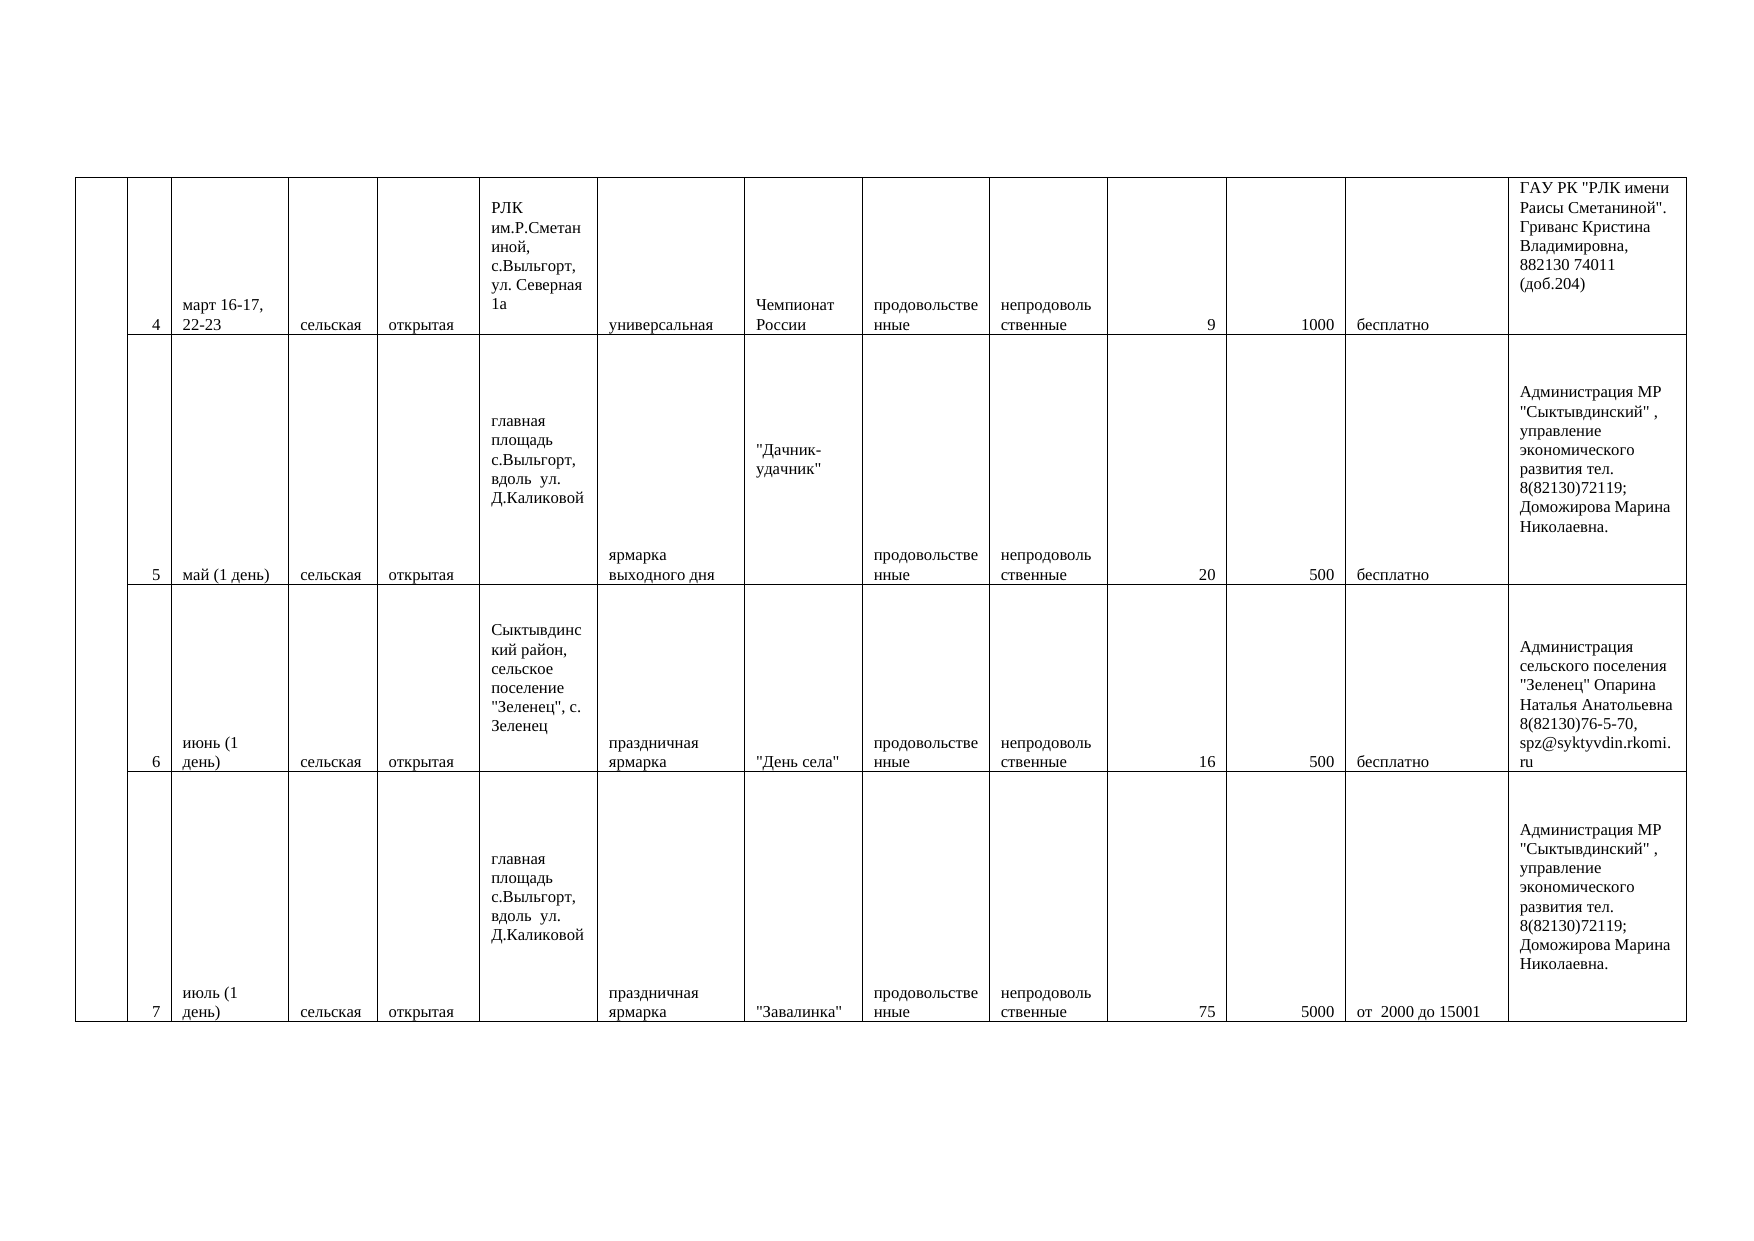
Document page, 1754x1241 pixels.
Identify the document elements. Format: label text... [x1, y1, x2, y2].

table_cell март 16-17, 22-23 [172, 178, 288, 333]
table_cell Сыктывдинский район, сельское поселение "Зеленец", с. Зеленец [480, 585, 597, 771]
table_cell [1509, 772, 1686, 1021]
table_cell открытая [378, 335, 479, 583]
table_cell бесплатно [1346, 585, 1508, 771]
table_cell универсальная [598, 178, 744, 333]
table_cell открытая [378, 585, 479, 771]
table_cell "Дачник-удачник" [745, 335, 862, 583]
table_cell продовольственные [863, 585, 989, 771]
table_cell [480, 178, 597, 333]
table_cell 500 [1227, 335, 1345, 583]
table_cell непродовольственные [990, 335, 1107, 583]
table_cell 75 [1108, 772, 1226, 1021]
table_cell непродовольственные [990, 772, 1107, 1021]
table_cell 5 [128, 335, 171, 583]
table_cell продовольственные [863, 335, 989, 583]
table_cell от 2000 до 15001 [1346, 772, 1508, 1021]
table_cell 20 [1108, 335, 1226, 583]
table_cell бесплатно [1346, 178, 1508, 333]
table_cell сельская [289, 178, 377, 333]
table_cell праздничная ярмарка [598, 585, 744, 771]
table_cell открытая [378, 178, 479, 333]
table_cell непродовольственные [990, 178, 1107, 333]
table_cell сельская [289, 335, 377, 583]
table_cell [480, 772, 597, 1021]
table_cell 9 [1108, 178, 1226, 333]
table_cell 6 [128, 585, 171, 771]
table_cell ярмарка выходного дня [598, 335, 744, 583]
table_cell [1509, 178, 1686, 333]
table_cell праздничная ярмарка [598, 772, 744, 1021]
table_cell бесплатно [1346, 335, 1508, 583]
table_cell открытая [378, 772, 479, 1021]
table_cell продовольственные [863, 772, 989, 1021]
table_cell продовольственные [863, 178, 989, 333]
table_cell 1000 [1227, 178, 1345, 333]
table_cell сельская [289, 585, 377, 771]
table_cell май (1 день) [172, 335, 288, 583]
table_cell 500 [1227, 585, 1345, 771]
table_cell 7 [128, 772, 171, 1021]
table_cell 16 [1108, 585, 1226, 771]
table_cell июнь (1 день) [172, 585, 288, 771]
table_cell "День села" [745, 585, 862, 771]
table_cell 5000 [1227, 772, 1345, 1021]
table_cell Чемпионат России [745, 178, 862, 333]
table_cell "Завалинка" [745, 772, 862, 1021]
table_cell Администрация сельского поселения "Зеленец" Опарина Наталья Анатольевна 8(82130)76-5-70, spz@syktyvdin.rkomi.ru [1509, 585, 1686, 771]
table_cell 4 [128, 178, 171, 333]
table_cell главная площадь с.Выльгорт, вдоль ул. Д.Каликовой [480, 335, 597, 583]
table_cell июль (1 день) [172, 772, 288, 1021]
table_cell сельская [289, 772, 377, 1021]
table_cell непродовольственные [990, 585, 1107, 771]
table_cell Администрация МР "Сыктывдинский" , управление экономического развития тел. 8(82130)72119; Доможирова Марина Николаевна. [1509, 335, 1686, 583]
